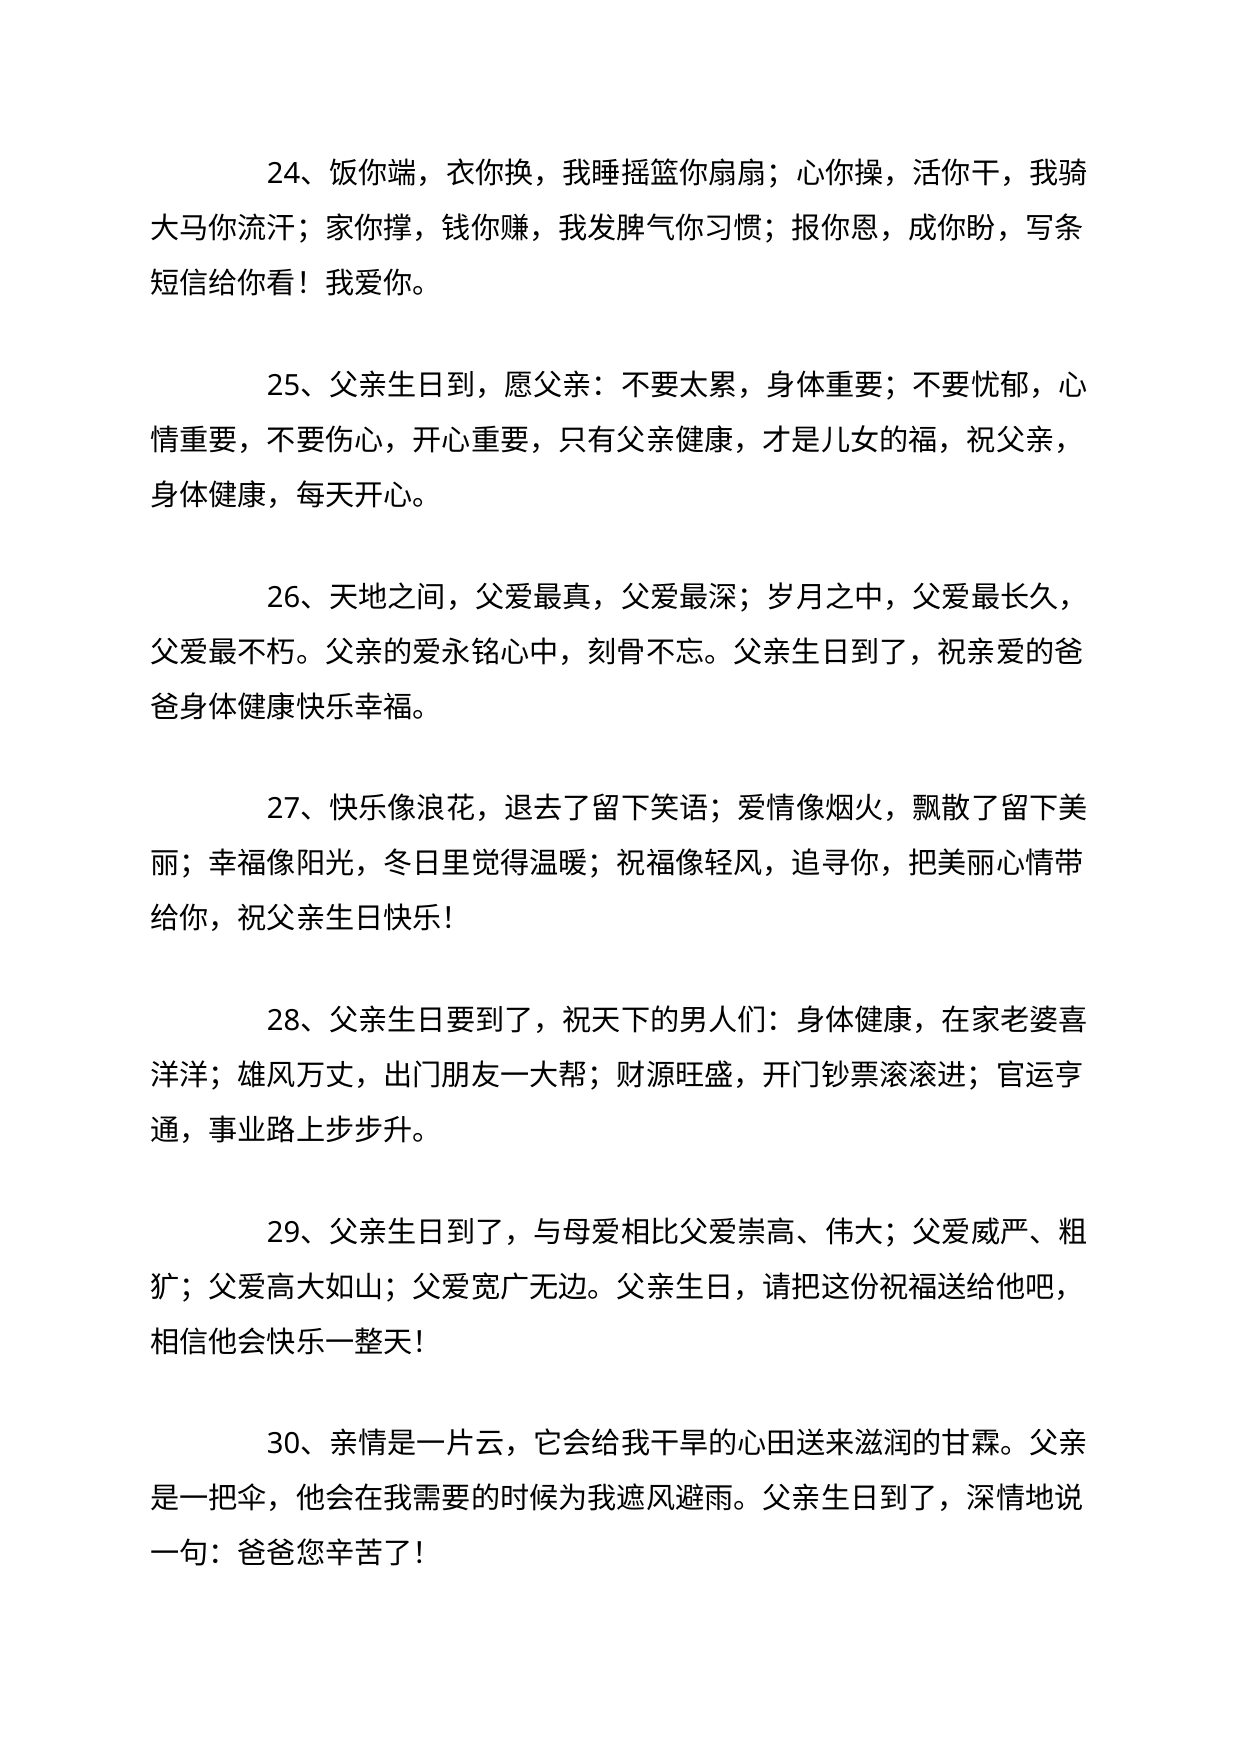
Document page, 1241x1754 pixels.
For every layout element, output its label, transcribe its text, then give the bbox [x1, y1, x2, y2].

text 27、快乐像浪花，退去了留下笑语；爱情像烟火，飘散了留下美丽；幸福像阳光，冬日里觉得温暖；祝福像轻风，追寻你，把美丽心情带给你，祝父亲生日快乐！ [150, 785, 1090, 937]
text 28、父亲生日要到了，祝天下的男人们：身体健康，在家老婆喜洋洋；雄风万丈，出门朋友一大帮；财源旺盛，开门钞票滚滚进；官运亨通，事业路上步步升。 [150, 997, 1090, 1149]
text 24、饭你端，衣你换，我睡摇篮你扇扇；心你操，活你干，我骑大马你流汗；家你撑，钱你赚，我发脾气你习惯；报你恩，成你盼，写条短信给你看！我爱你。 [150, 150, 1090, 302]
text 30、亲情是一片云，它会给我干旱的心田送来滋润的甘霖。父亲是一把伞，他会在我需要的时候为我遮风避雨。父亲生日到了，深情地说一句：爸爸您辛苦了！ [150, 1420, 1090, 1572]
text 25、父亲生日到，愿父亲：不要太累，身体重要；不要忧郁，心情重要，不要伤心，开心重要，只有父亲健康，才是儿女的福，祝父亲，身体健康，每天开心。 [150, 362, 1090, 514]
text 26、天地之间，父爱最真，父爱最深；岁月之中，父爱最长久，父爱最不朽。父亲的爱永铭心中，刻骨不忘。父亲生日到了，祝亲爱的爸爸身体健康快乐幸福。 [150, 573, 1090, 726]
text 29、父亲生日到了，与母爱相比父爱崇高、伟大；父爱威严、粗犷；父爱高大如山；父爱宽广无边。父亲生日，请把这份祝福送给他吧，相信他会快乐一整天！ [150, 1208, 1090, 1361]
